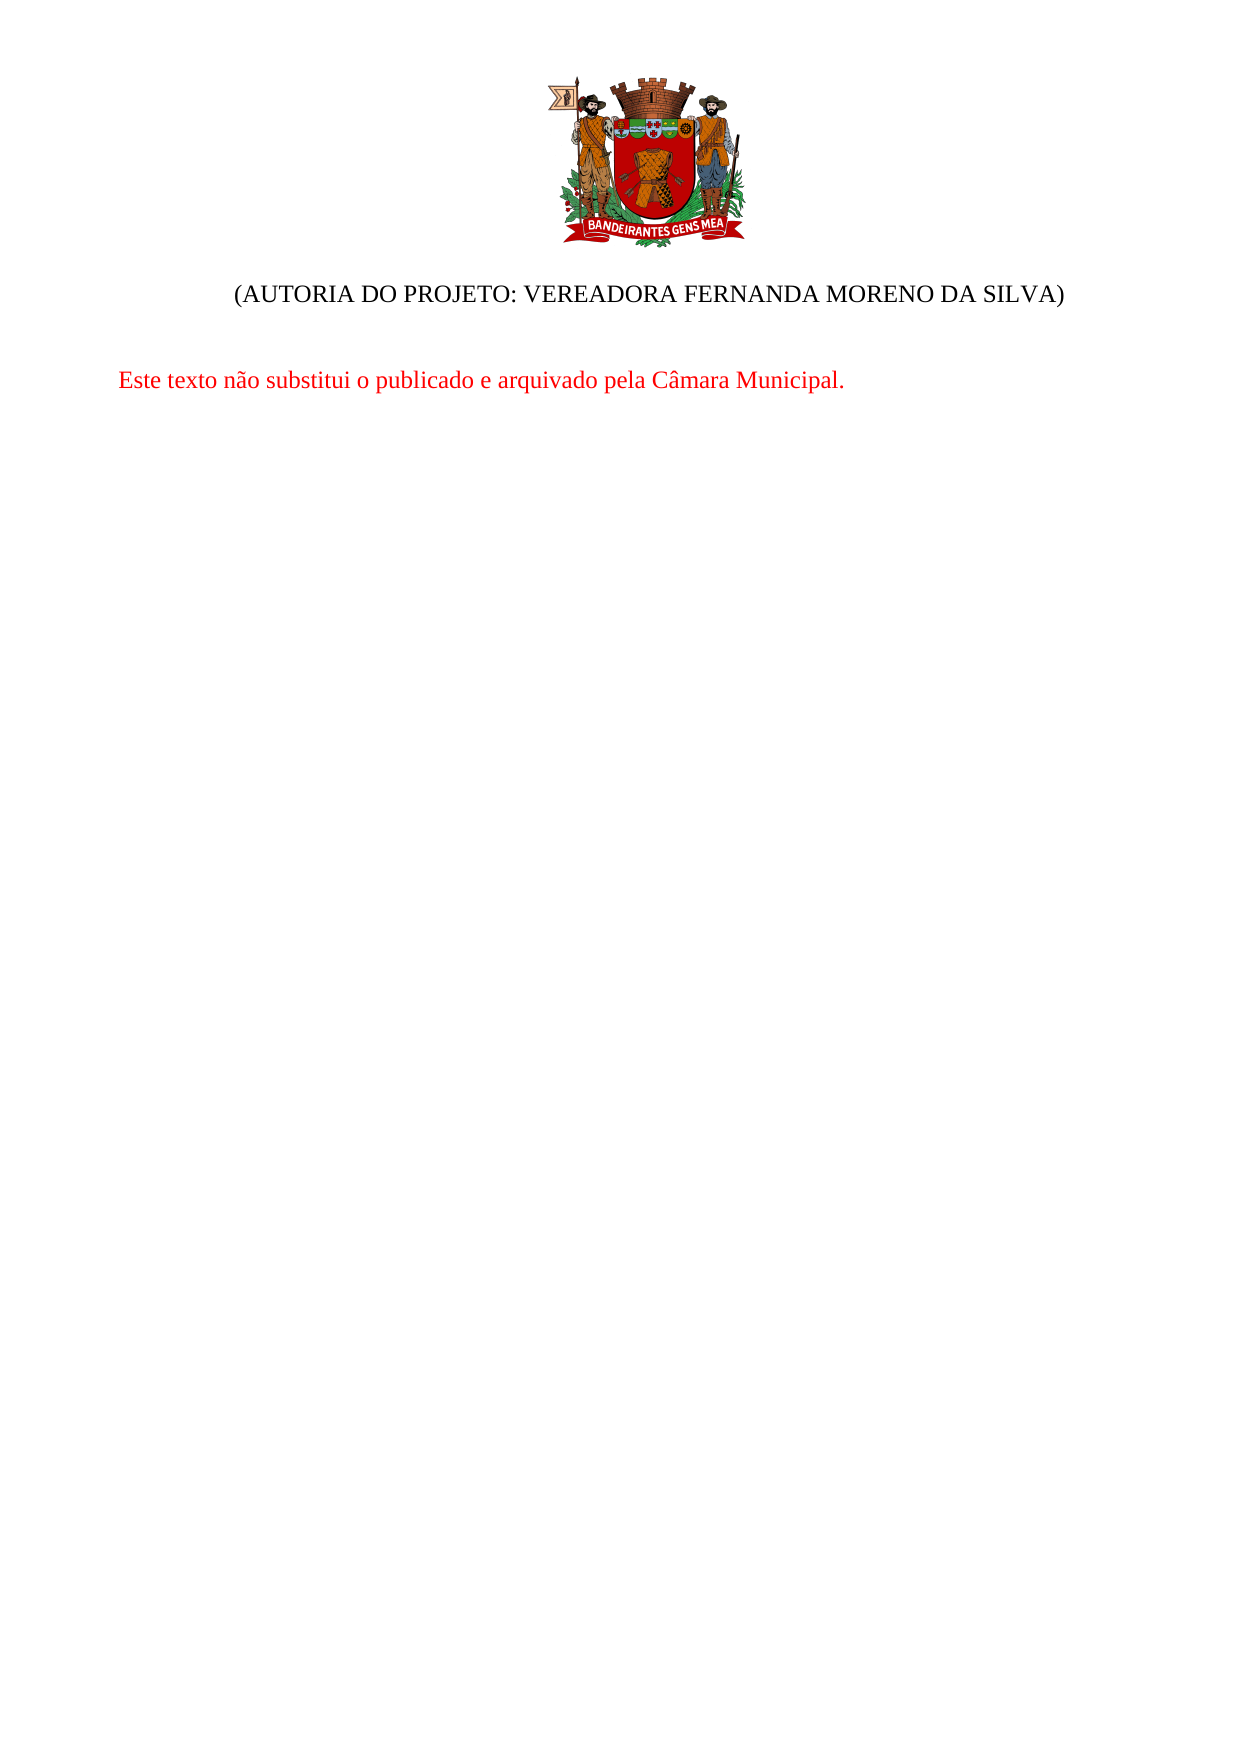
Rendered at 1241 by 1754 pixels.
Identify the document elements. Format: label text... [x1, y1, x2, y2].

picture [546, 73, 753, 251]
text Este texto não substitui o publicado e arquivado pela Câmara Municipal. [118, 365, 1181, 394]
text (AUTORIA DO PROJETO: VEREADORA FERNANDA MORENO DA SILVA) [118, 279, 1181, 308]
